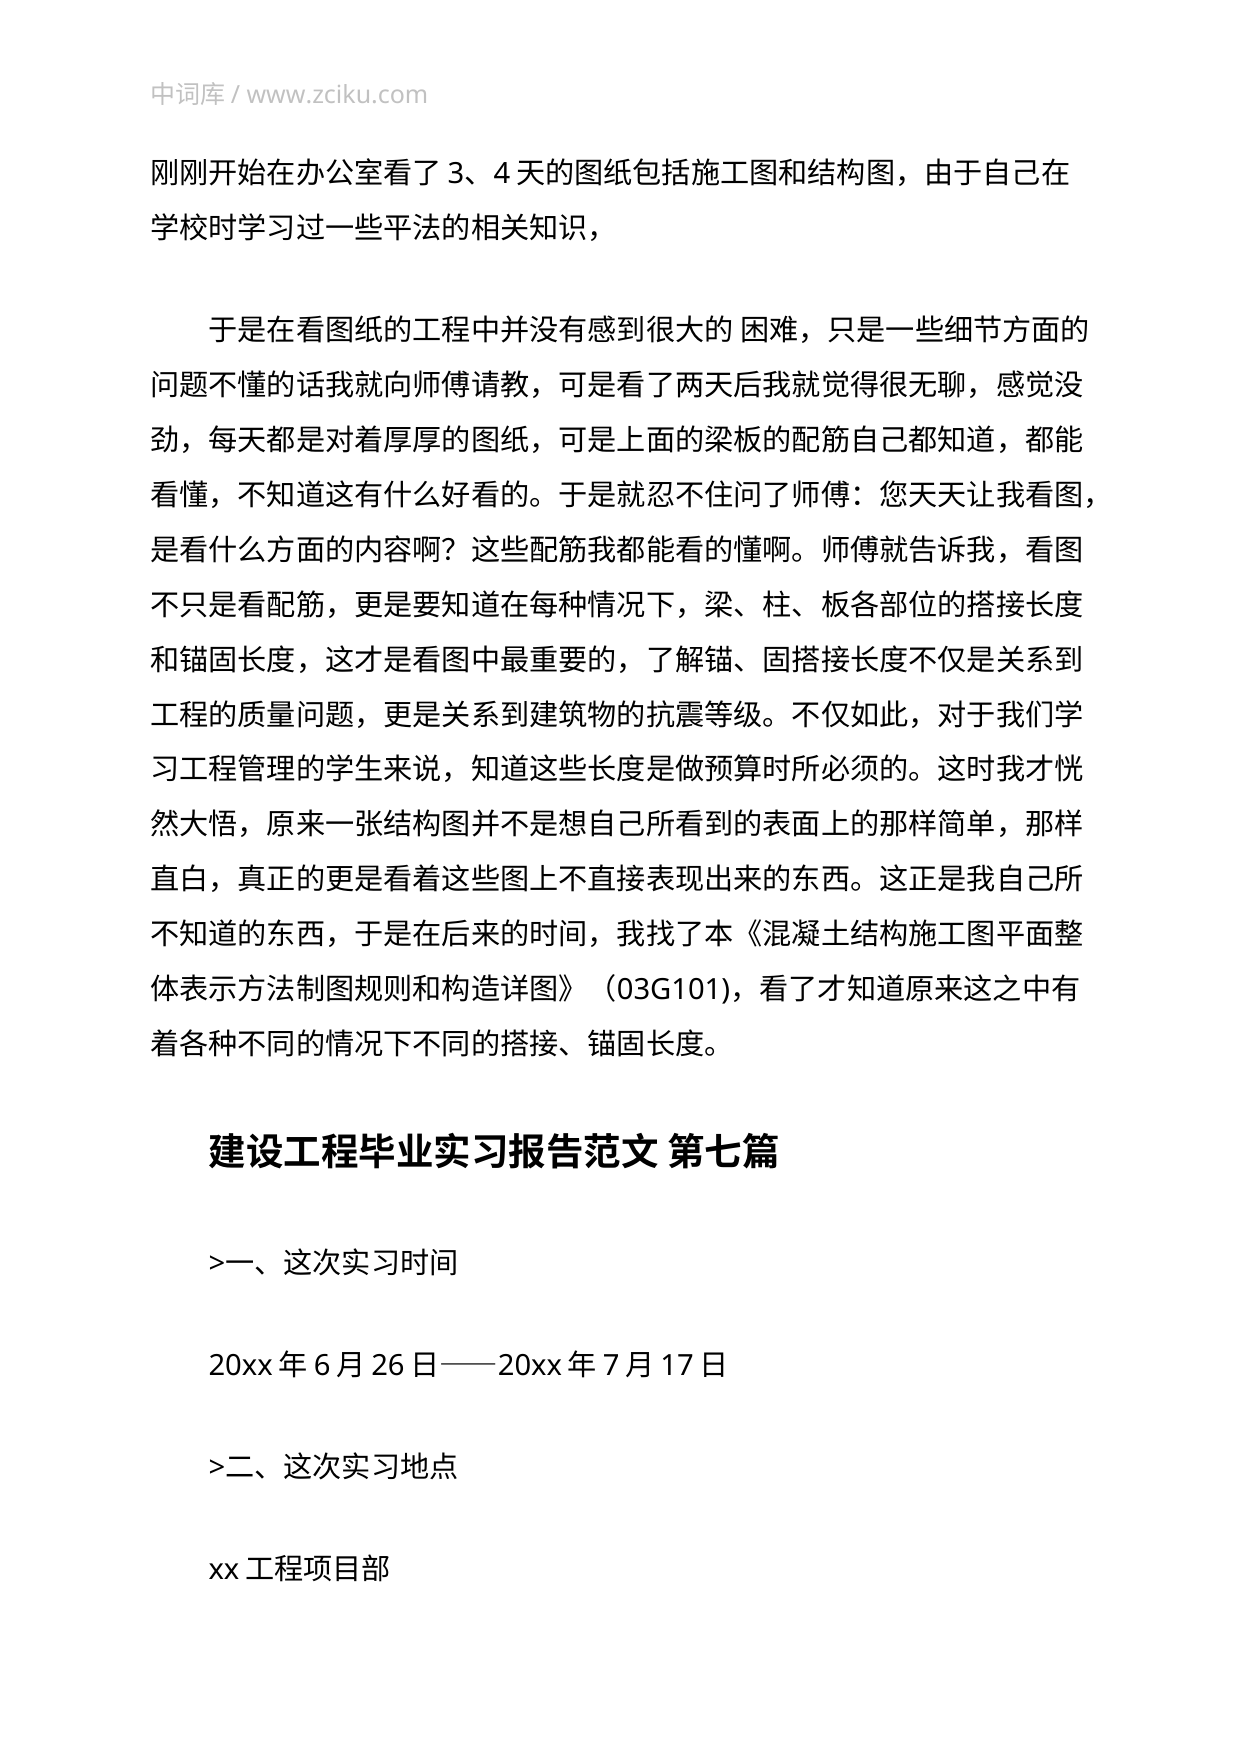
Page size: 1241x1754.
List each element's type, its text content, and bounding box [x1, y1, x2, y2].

text 于是在看图纸的工程中并没有感到很大的 困难，只是一些细节方面的问题不懂的话我就向师傅请教，可是看了两天后我就觉得很无聊，感觉没劲，每天都是对着厚厚的图纸，可是上面的梁板的配筋自己都知道，都能看懂，不知道这有什么好看的。于是就忍不住问了师傅：您天天让我看图，是看什么方面的内容啊？这些配筋我都能看的懂啊。师傅就告诉我，看图不只是看配筋，更是要知道在每种情况下，梁、柱、板各部位的搭接长度和锚固长度，这才是看图中最重要的，了解锚、固搭接长度不仅是关系到工程的质量问题，更是关系到建筑物的抗震等级。不仅如此，对于我们学习工程管理的学生来说，知道这些长度是做预算时所必须的。这时我才恍然大悟，原来一张结构图并不是想自己所看到的表面上的那样简单，那样直白，真正的更是看着这些图上不直接表现出来的东西。这正是我自己所不知道的东西，于是在后来的时间，我找了本《混凝土结构施工图平面整体表示方法制图规则和构造详图》（03G101)，看了才知道原来这之中有着各种不同的情况下不同的搭接、锚固长度。 [150, 307, 1090, 1063]
text 20xx年6月26日——20xx年7月17日 [150, 1342, 1090, 1384]
text >二、这次实习地点 [150, 1444, 1090, 1486]
text xx工程项目部 [150, 1546, 1090, 1588]
text >一、这次实习时间 [150, 1240, 1090, 1282]
text 建设工程毕业实习报告范文 第七篇 [150, 1122, 1090, 1177]
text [150, 150, 1090, 247]
